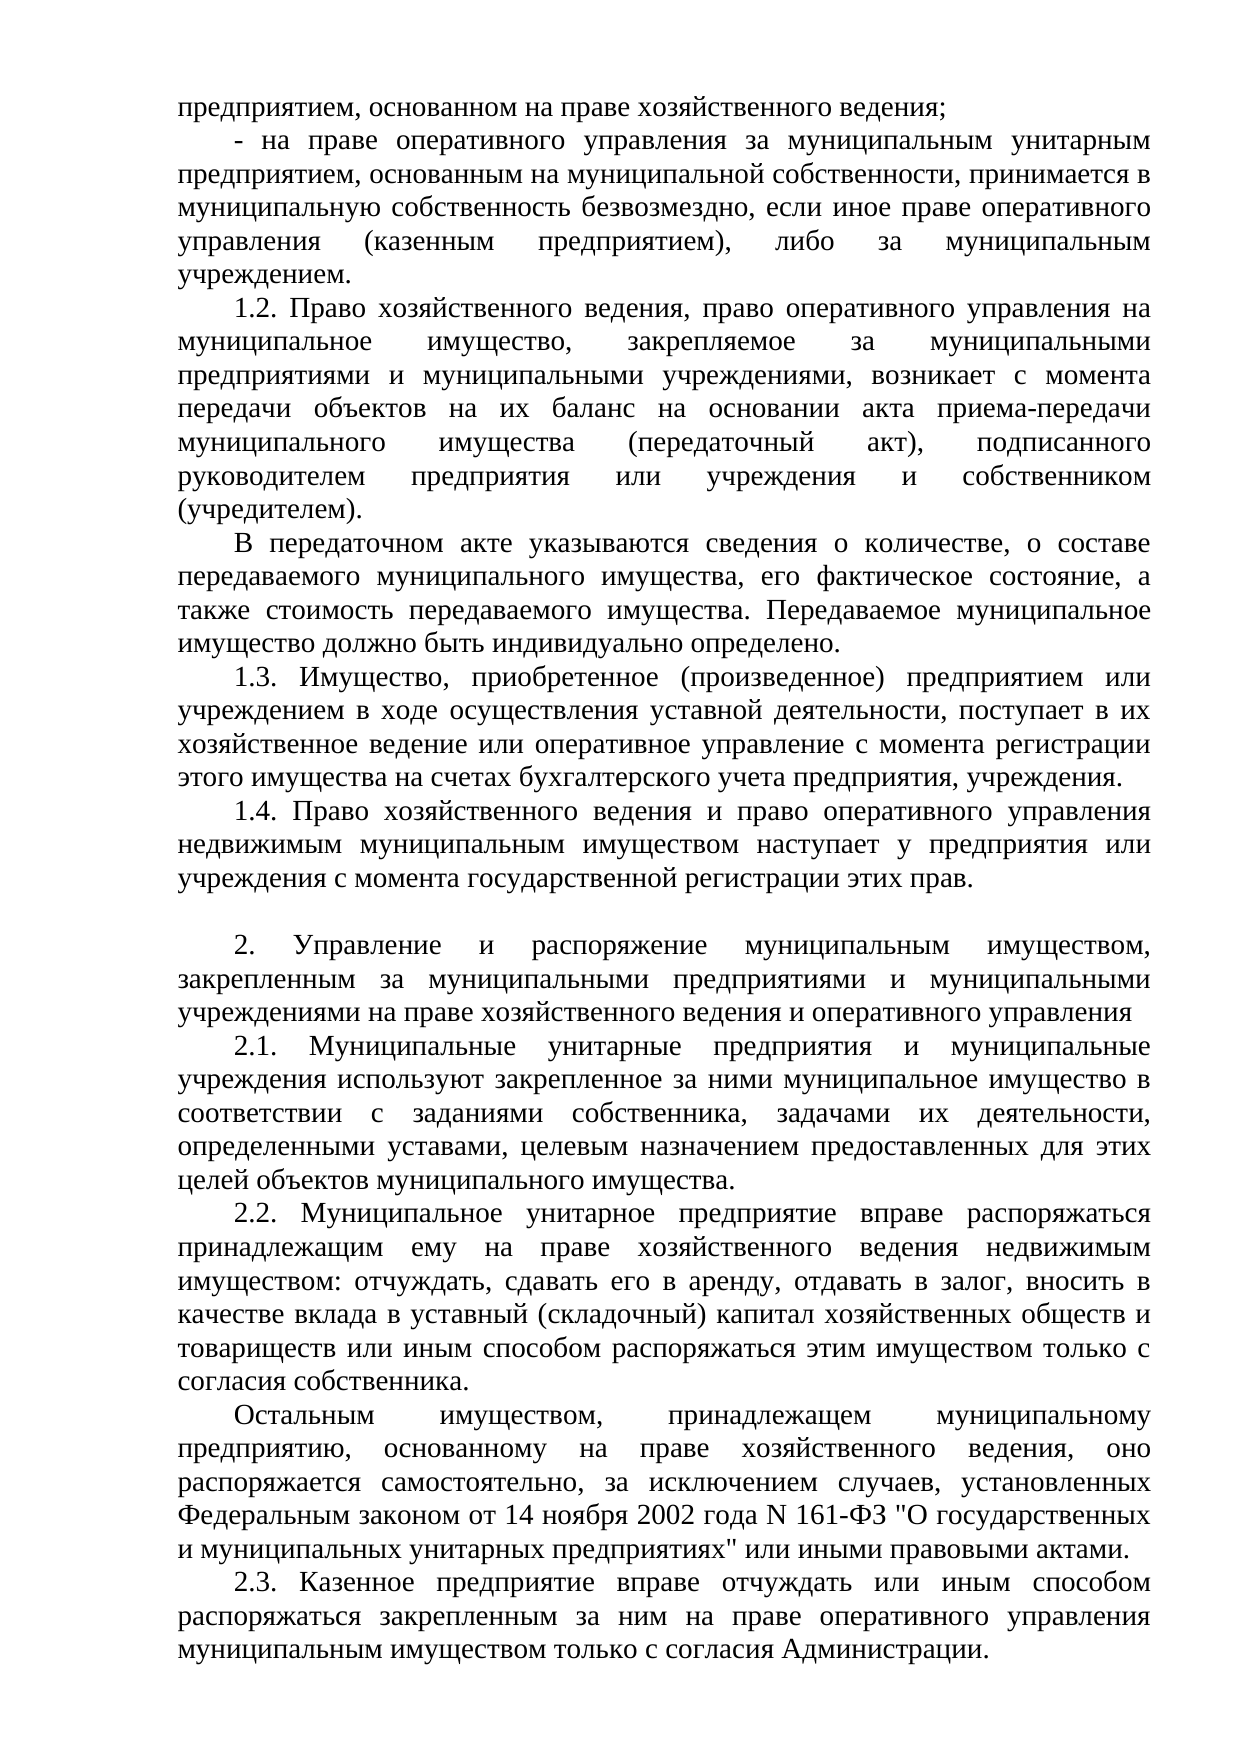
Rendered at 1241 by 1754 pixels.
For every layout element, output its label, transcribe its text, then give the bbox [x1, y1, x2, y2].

text 2.1. Муниципальные унитарные предприятия и муниципальные учреждения используют закрепленное за ними муниципальное имущество в соответствии с заданиями собственника, задачами их деятельности, определенными уставами, целевым назначением предоставленных для этих целей объектов муниципального имущества. [177, 1028, 1152, 1196]
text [177, 89, 1152, 122]
text 1.3. Имущество, приобретенное (произведенное) предприятием или учреждением в ходе осуществления уставной деятельности, поступает в их хозяйственное ведение или оперативное управление с момента регистрации этого имущества на счетах бухгалтерского учета предприятия, учреждения. [177, 659, 1152, 793]
text - на праве оперативного управления за муниципальным унитарным предприятием, основанным на муниципальной собственности, принимается в муниципальную собственность безвозмездно, если иное праве оперативного управления (казенным предприятием), либо за муниципальным учреждением. [177, 122, 1152, 290]
text 2.2. Муниципальное унитарное предприятие вправе распоряжаться принадлежащим ему на праве хозяйственного ведения недвижимым имуществом: отчуждать, сдавать его в аренду, отдавать в залог, вносить в качестве вклада в уставный (складочный) капитал хозяйственных обществ и товариществ или иным способом распоряжаться этим имуществом только с согласия собственника. [177, 1196, 1152, 1397]
text 2.3. Казенное предприятие вправе отчуждать или иным способом распоряжаться закрепленным за ним на праве оперативного управления муниципальным имуществом только с согласия Администрации. [177, 1564, 1152, 1665]
text 1.2. Право хозяйственного ведения, право оперативного управления на муниципальное имущество, закрепляемое за муниципальными предприятиями и муниципальными учреждениями, возникает с момента передачи объектов на их баланс на основании акта приема-передачи муниципального имущества (передаточный акт), подписанного руководителем предприятия или учреждения и собственником (учредителем). [177, 290, 1152, 525]
text В передаточном акте указываются сведения о количестве, о составе передаваемого муниципального имущества, его фактическое состояние, а также стоимость передаваемого имущества. Передаваемое муниципальное имущество должно быть индивидуально определено. [177, 525, 1152, 659]
text 2. Управление и распоряжение муниципальным имуществом, закрепленным за муниципальными предприятиями и муниципальными учреждениями на праве хозяйственного ведения и оперативного управления [177, 927, 1152, 1028]
text Остальным имуществом, принадлежащем муниципальному предприятию, основанному на праве хозяйственного ведения, оно распоряжается самостоятельно, за исключением случаев, установленных Федеральным законом от 14 ноября 2002 года N 161-ФЗ "О государственных и муниципальных унитарных предприятиях" или иными правовыми актами. [177, 1397, 1152, 1564]
text 1.4. Право хозяйственного ведения и право оперативного управления недвижимым муниципальным имуществом наступает у предприятия или учреждения с момента государственной регистрации этих прав. [177, 793, 1152, 894]
